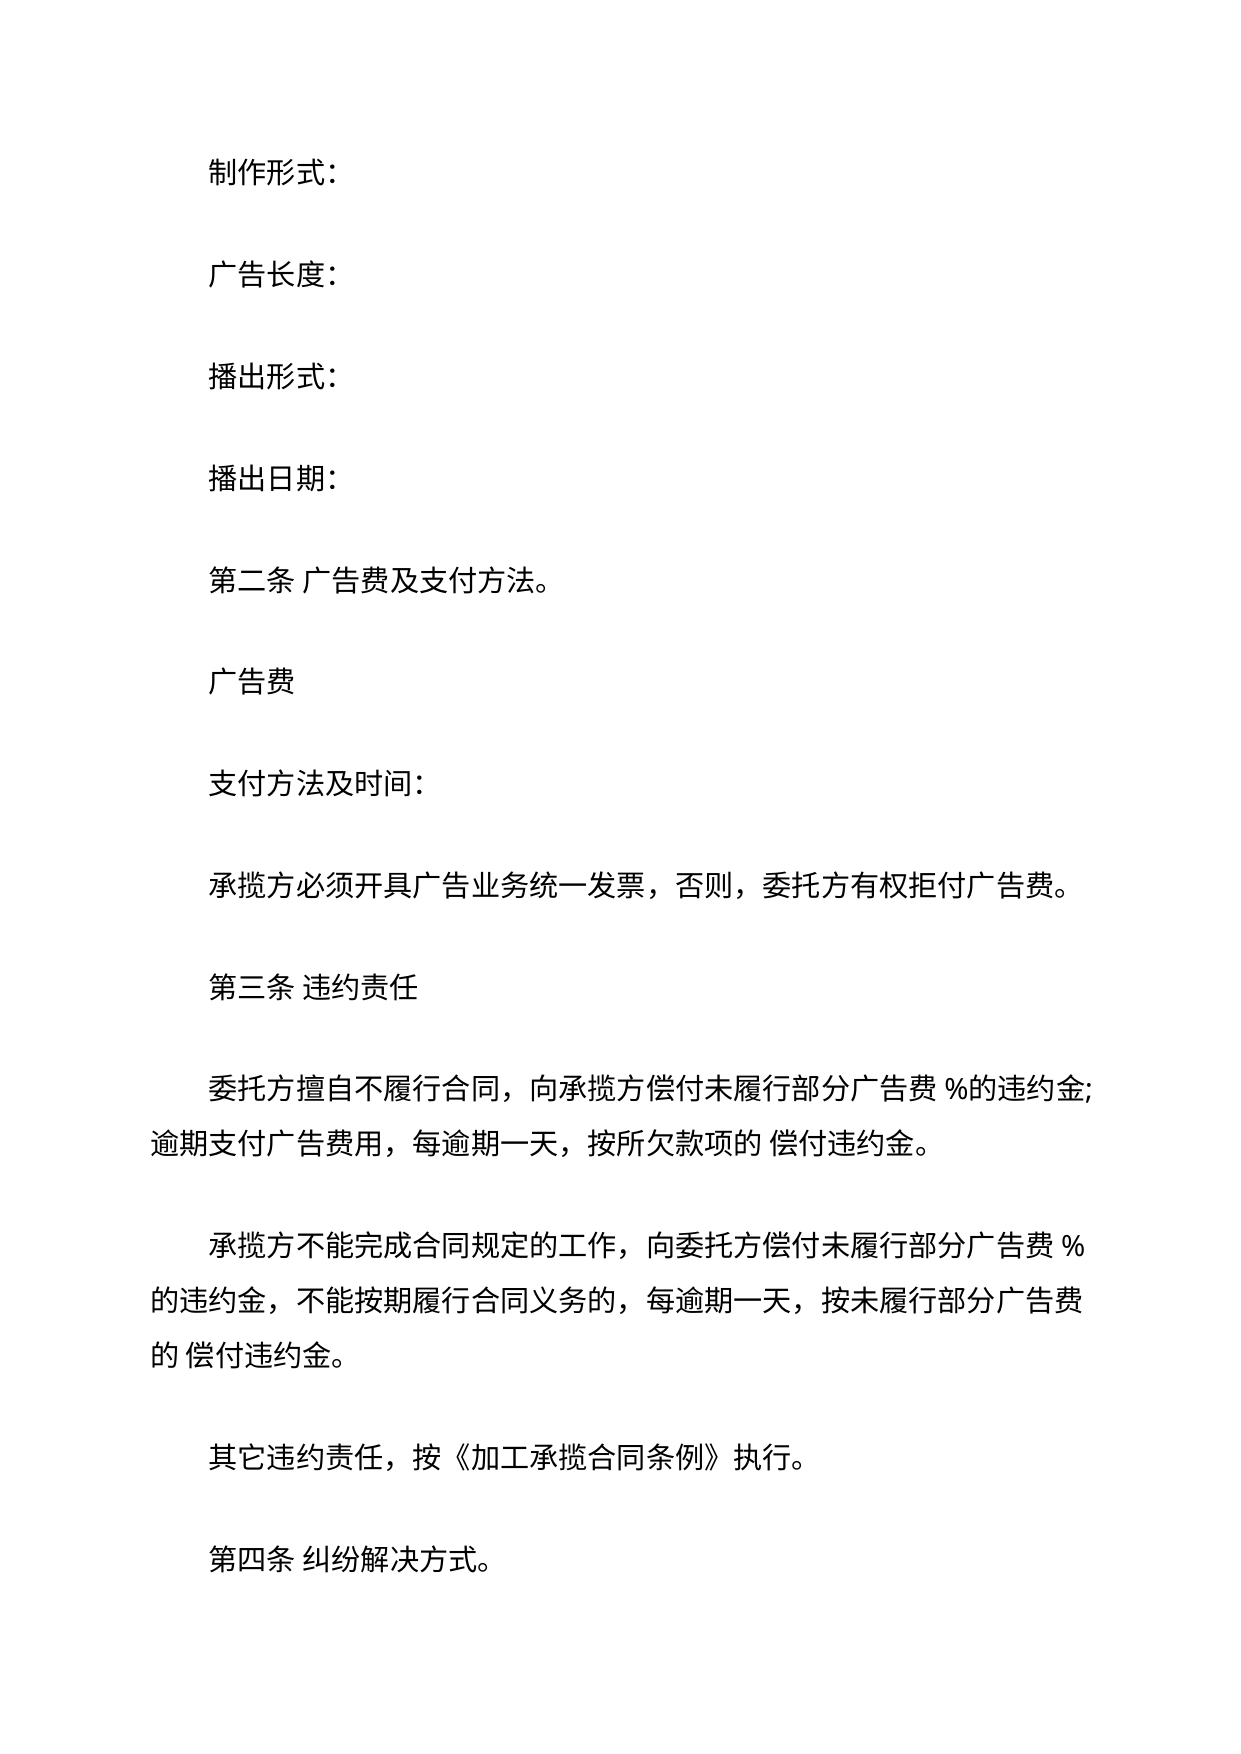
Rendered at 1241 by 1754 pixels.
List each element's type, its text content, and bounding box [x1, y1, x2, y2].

text 第二条 广告费及支付方法。 [150, 557, 1090, 599]
text 广告长度： [150, 252, 1090, 294]
text 承揽方必须开具广告业务统一发票，否则，委托方有权拒付广告费。 [150, 862, 1090, 905]
text 播出形式： [150, 353, 1090, 396]
text 广告费 [150, 659, 1090, 701]
text 承揽方不能完成合同规定的工作，向委托方偿付未履行部分广告费 %的违约金，不能按期履行合同义务的，每逾期一天，按未履行部分广告费的 偿付违约金。 [150, 1223, 1090, 1375]
text 播出日期： [150, 455, 1090, 498]
text 委托方擅自不履行合同，向承揽方偿付未履行部分广告费 %的违约金;逾期支付广告费用，每逾期一天，按所欠款项的 偿付违约金。 [150, 1066, 1090, 1163]
text 其它违约责任，按《加工承揽合同条例》执行。 [150, 1434, 1090, 1477]
text 支付方法及时间： [150, 761, 1090, 803]
text 制作形式： [150, 150, 1090, 192]
text 第四条 纠纷解决方式。 [150, 1536, 1090, 1578]
text 第三条 违约责任 [150, 964, 1090, 1006]
